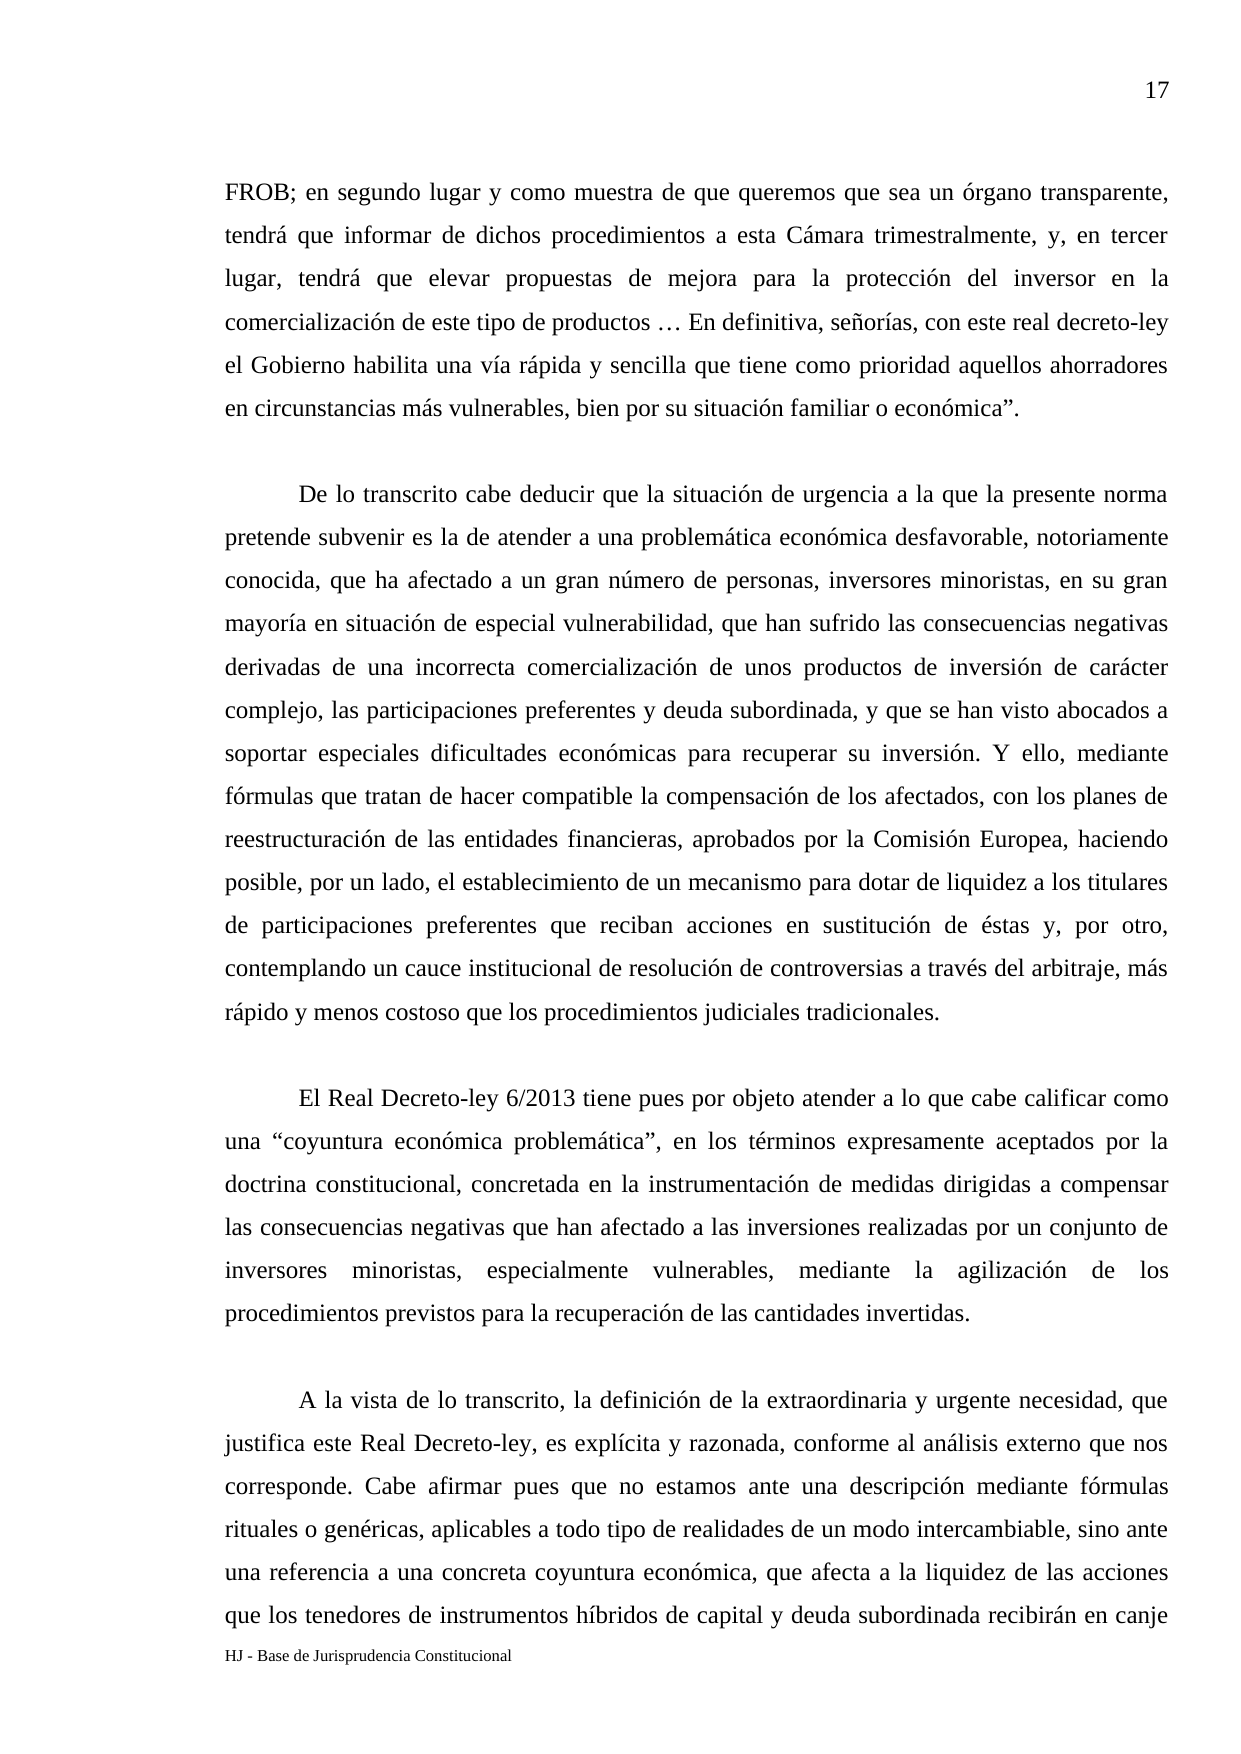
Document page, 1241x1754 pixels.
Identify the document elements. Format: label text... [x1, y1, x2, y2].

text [224, 1385, 1169, 1629]
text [224, 177, 1169, 422]
text El Real Decreto-ley 6/2013 tiene pues por objeto atender a lo que cabe calificar como una “coyuntura económica problemática”, en los términos expresamente aceptados por la doctrina constitucional, concretada en la instrumentación de medidas dirigidas a compensar las consecuencias negativas que han afectado a las inversiones realizadas por un conjunto de inversores minoristas, especialmente vulnerables, mediante la agilización de los procedimientos previstos para la recuperación de las cantidades invertidas. [224, 1083, 1169, 1327]
text De lo transcrito cabe deducir que la situación de urgencia a la que la presente norma pretende subvenir es la de atender a una problemática económica desfavorable, notoriamente conocida, que ha afectado a un gran número de personas, inversores minoristas, en su gran mayoría en situación de especial vulnerabilidad, que han sufrido las consecuencias negativas derivadas de una incorrecta comercialización de unos productos de inversión de carácter complejo, las participaciones preferentes y deuda subordinada, y que se han visto abocados a soportar especiales dificultades económicas para recuperar su inversión. Y ello, mediante fórmulas que tratan de hacer compatible la compensación de los afectados, con los planes de reestructuración de las entidades financieras, aprobados por la Comisión Europea, haciendo posible, por un lado, el establecimiento de un mecanismo para dotar de liquidez a los titulares de participaciones preferentes que reciban acciones en sustitución de éstas y, por otro, contemplando un cauce institucional de resolución de controversias a través del arbitraje, más rápido y menos costoso que los procedimientos judiciales tradicionales. [224, 479, 1169, 1025]
